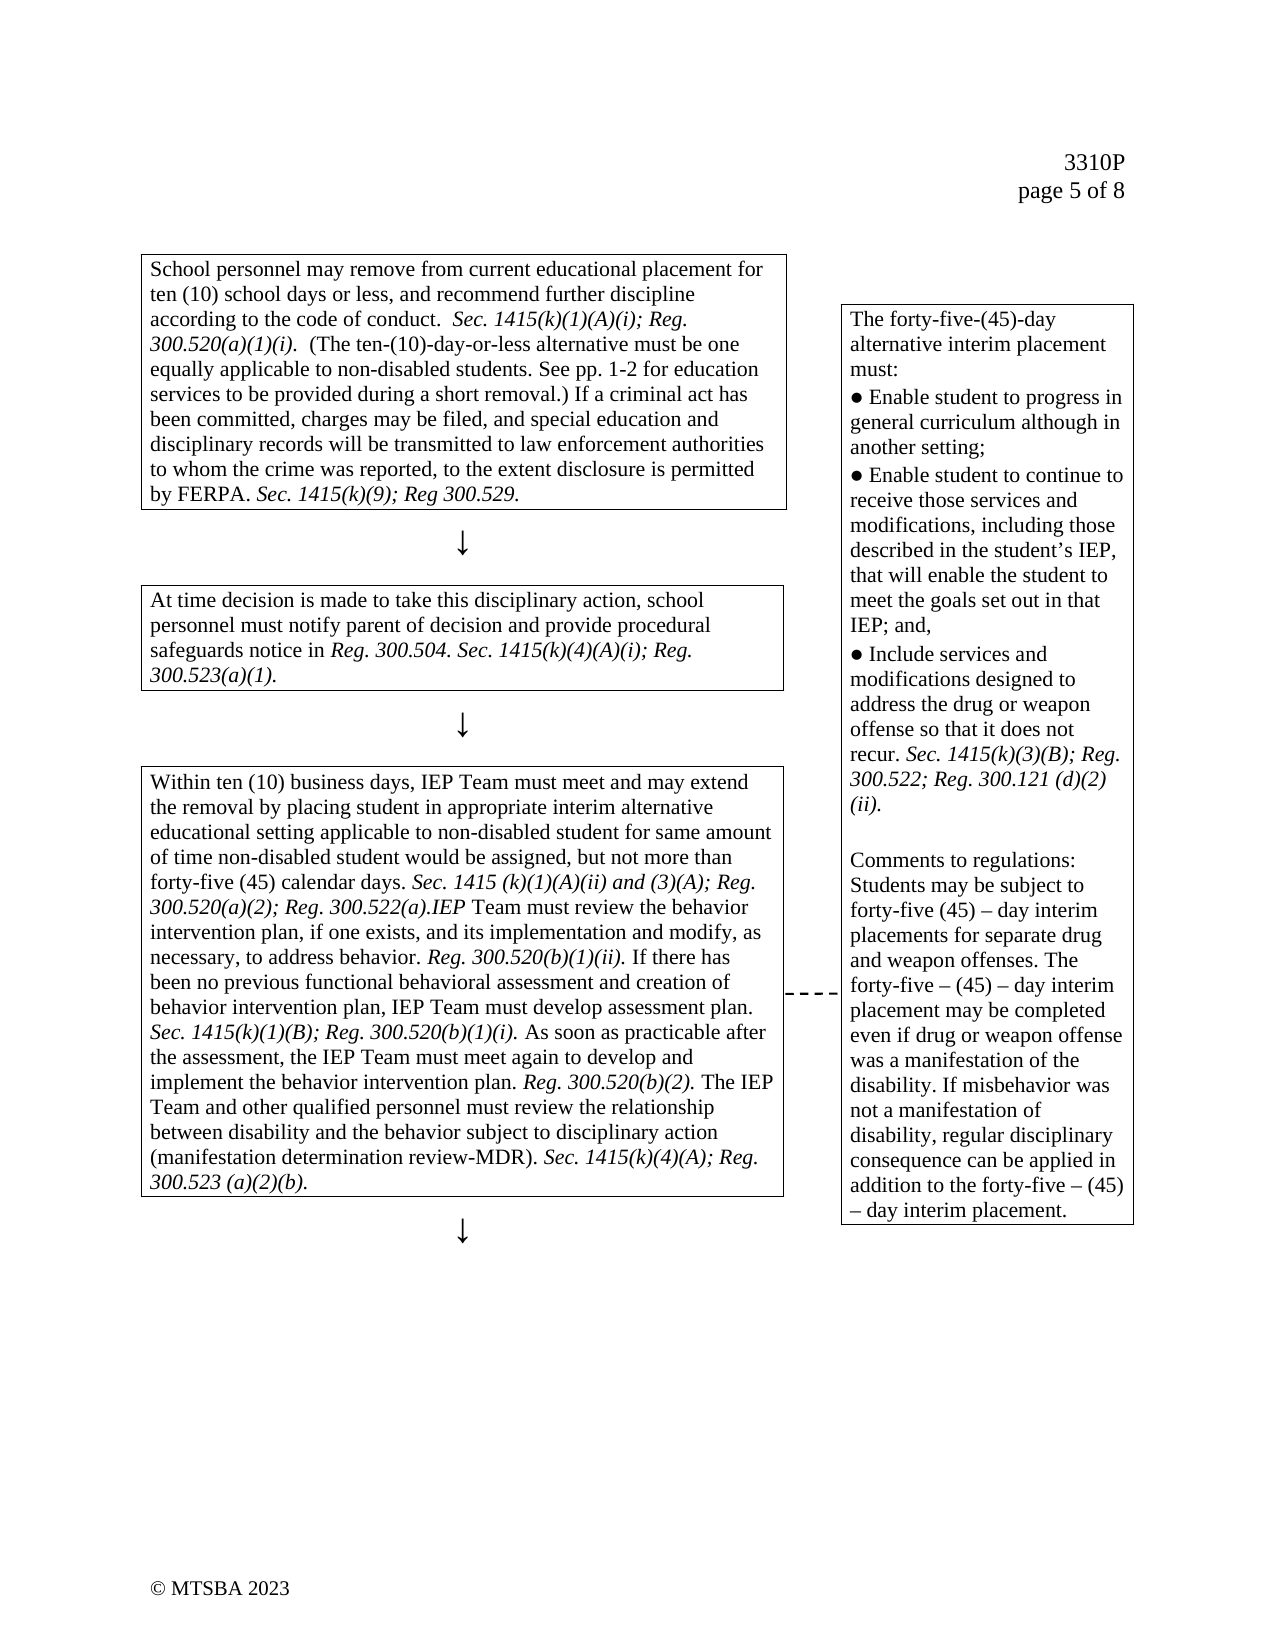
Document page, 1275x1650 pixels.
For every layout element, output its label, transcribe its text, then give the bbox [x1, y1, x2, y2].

text ● Enable student to progress in general curriculum although in another setting; [842, 382, 1133, 460]
text Comments to regulations: Students may be subject to forty-five (45) – day interim placements for separate drug and weapon offenses. The forty-five – (45) – day interim placement may be completed even if drug or weapon offense was a manifestation of the disability. If misbehavior was not a manifestation of disability, regular disciplinary consequence can be applied in addition to the forty-five – (45) – day interim placement. [842, 844, 1133, 1224]
text School personnel may remove from current educational placement for ten (10) school days or less, and recommend further discipline according to the code of conduct. Sec. 1415(k)(1)(A)(i); Reg. 300.520(a)(1)(i). (The ten-(10)-day-or-less alternative must be one equally applicable to non-disabled students. See pp. 1-2 for education services to be provided during a short removal.) If a criminal act has been committed, charges may be filed, and special education and disciplinary records will be transmitted to law enforcement authorities to whom the crime was reported, to the extent disclosure is permitted by FERPA. Sec. 1415(k)(9); Reg 300.529. [142, 255, 786, 509]
text ↓ [150, 535, 775, 560]
text 3310P [150, 147, 1125, 175]
text page 5 of 8 [150, 175, 1125, 203]
text ● Include services and modifications designed to address the drug or weapon offense so that it does not recur. Sec. 1415(k)(3)(B); Reg. 300.522; Reg. 300.121 (d)(2)(ii). [842, 638, 1133, 819]
text The forty-five-(45)-day alternative interim placement must: [842, 305, 1133, 382]
text ● Enable student to continue to receive those services and modifications, including those described in the student’s IEP, that will enable the student to meet the goals set out in that IEP; and, [842, 460, 1133, 638]
text ↓ [150, 1222, 775, 1247]
text Within ten (10) business days, IEP Team must meet and may extend the removal by placing student in appropriate interim alternative educational setting applicable to non-disabled student for same amount of time non-disabled student would be assigned, but not more than forty-five (45) calendar days. Sec. 1415 (k)(1)(A)(ii) and (3)(A); Reg. 300.520(a)(2); Reg. 300.522(a).IEP Team must review the behavior intervention plan, if one exists, and its implementation and modify, as necessary, to address behavior. Reg. 300.520(b)(1)(ii). If there has been no previous functional behavioral assessment and creation of behavior intervention plan, IEP Team must develop assessment plan. Sec. 1415(k)(1)(B); Reg. 300.520(b)(1)(i). As soon as practicable after the assessment, the IEP Team must meet again to develop and implement the behavior intervention plan. Reg. 300.520(b)(2). The IEP Team and other qualified personnel must review the relationship between disability and the behavior subject to disciplinary action (manifestation determination review-MDR). Sec. 1415(k)(4)(A); Reg. 300.523 (a)(2)(b). [142, 767, 783, 1196]
text At time decision is made to take this disciplinary action, school personnel must notify parent of decision and provide procedural safeguards notice in Reg. 300.504. Sec. 1415(k)(4)(A)(i); Reg. 300.523(a)(1). [142, 586, 783, 690]
text ↓ [150, 716, 775, 741]
